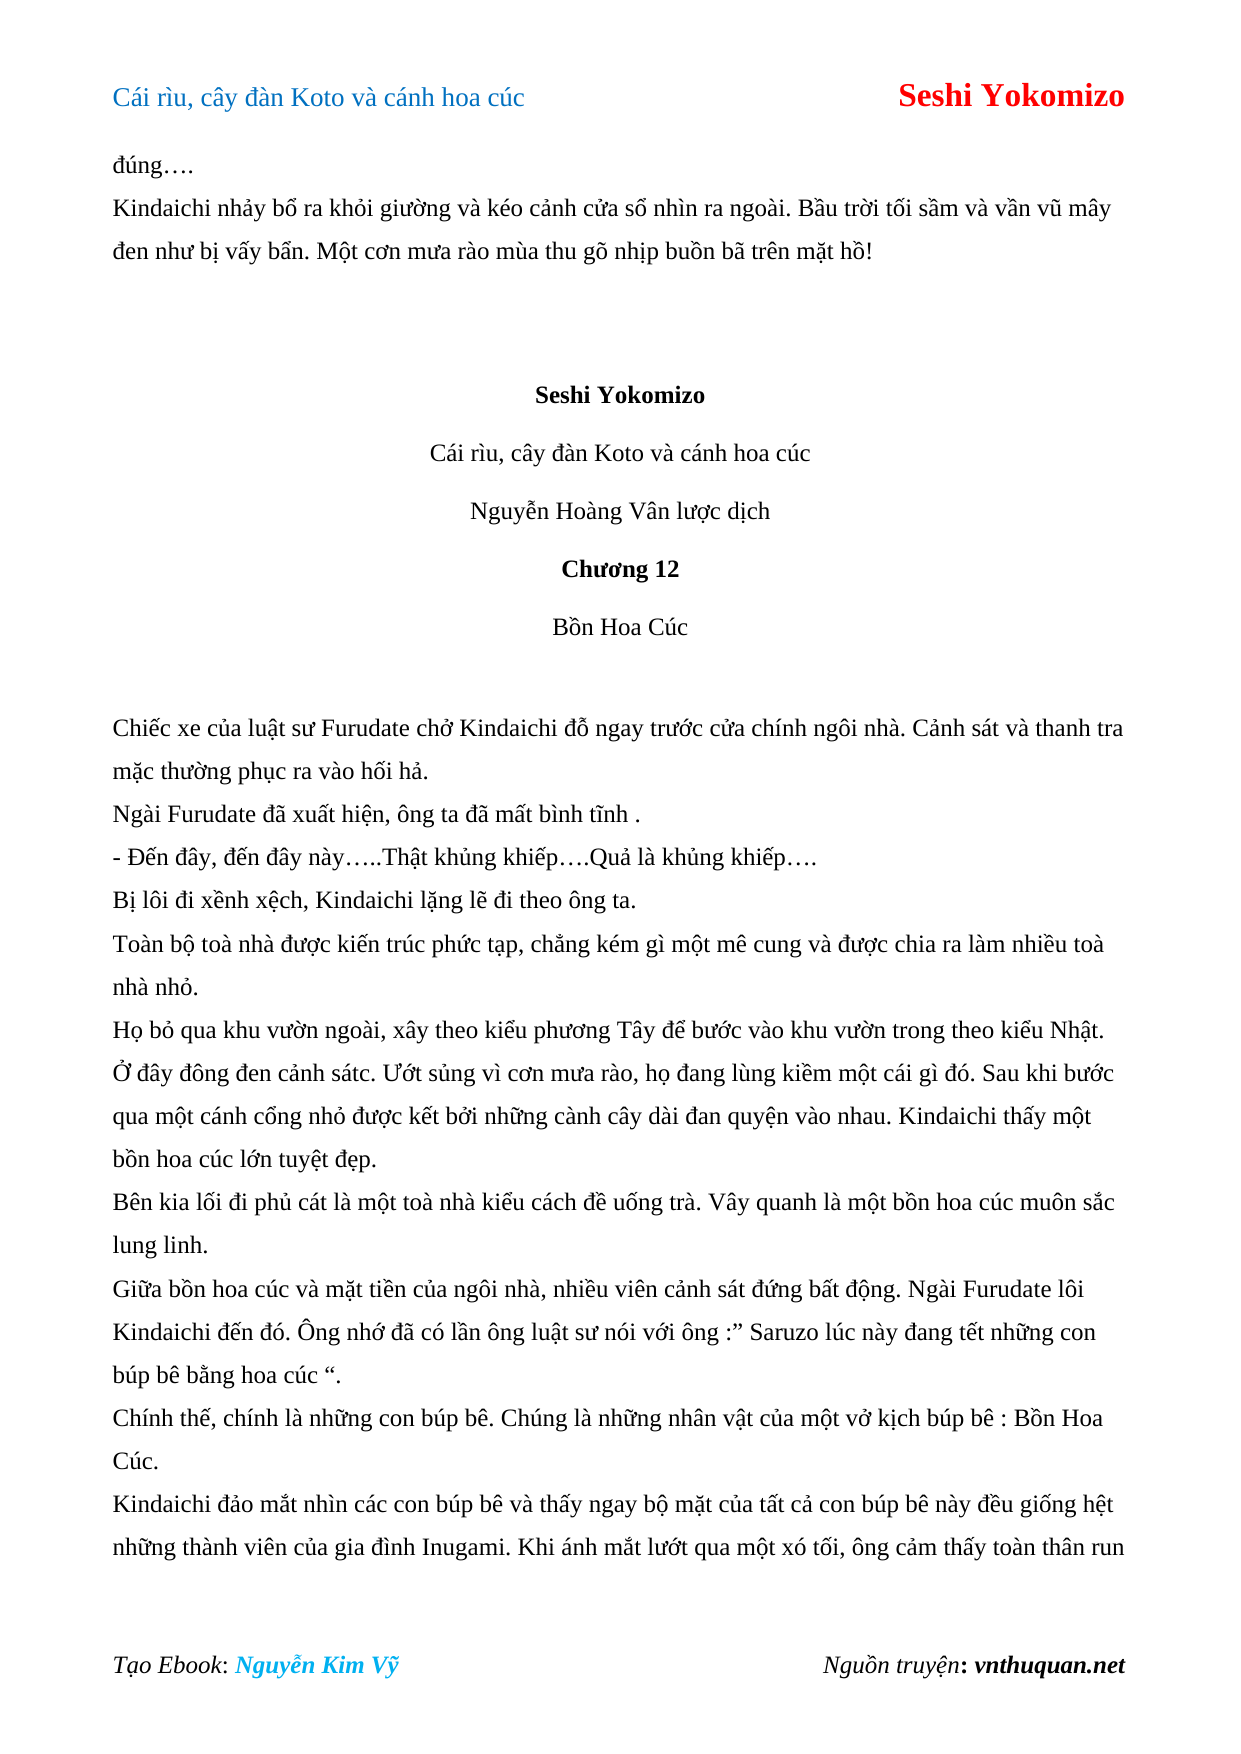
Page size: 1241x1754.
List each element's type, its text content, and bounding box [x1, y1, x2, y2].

text Chương 12 [112, 554, 1128, 583]
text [112, 150, 1128, 308]
text Nguyễn Hoàng Vân lược dịch [112, 496, 1128, 525]
text Bồn Hoa Cúc [112, 612, 1128, 641]
text Seshi Yokomizo [112, 380, 1128, 409]
text Cái rìu, cây đàn Koto và cánh hoa cúc [112, 438, 1128, 467]
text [112, 670, 1128, 1561]
